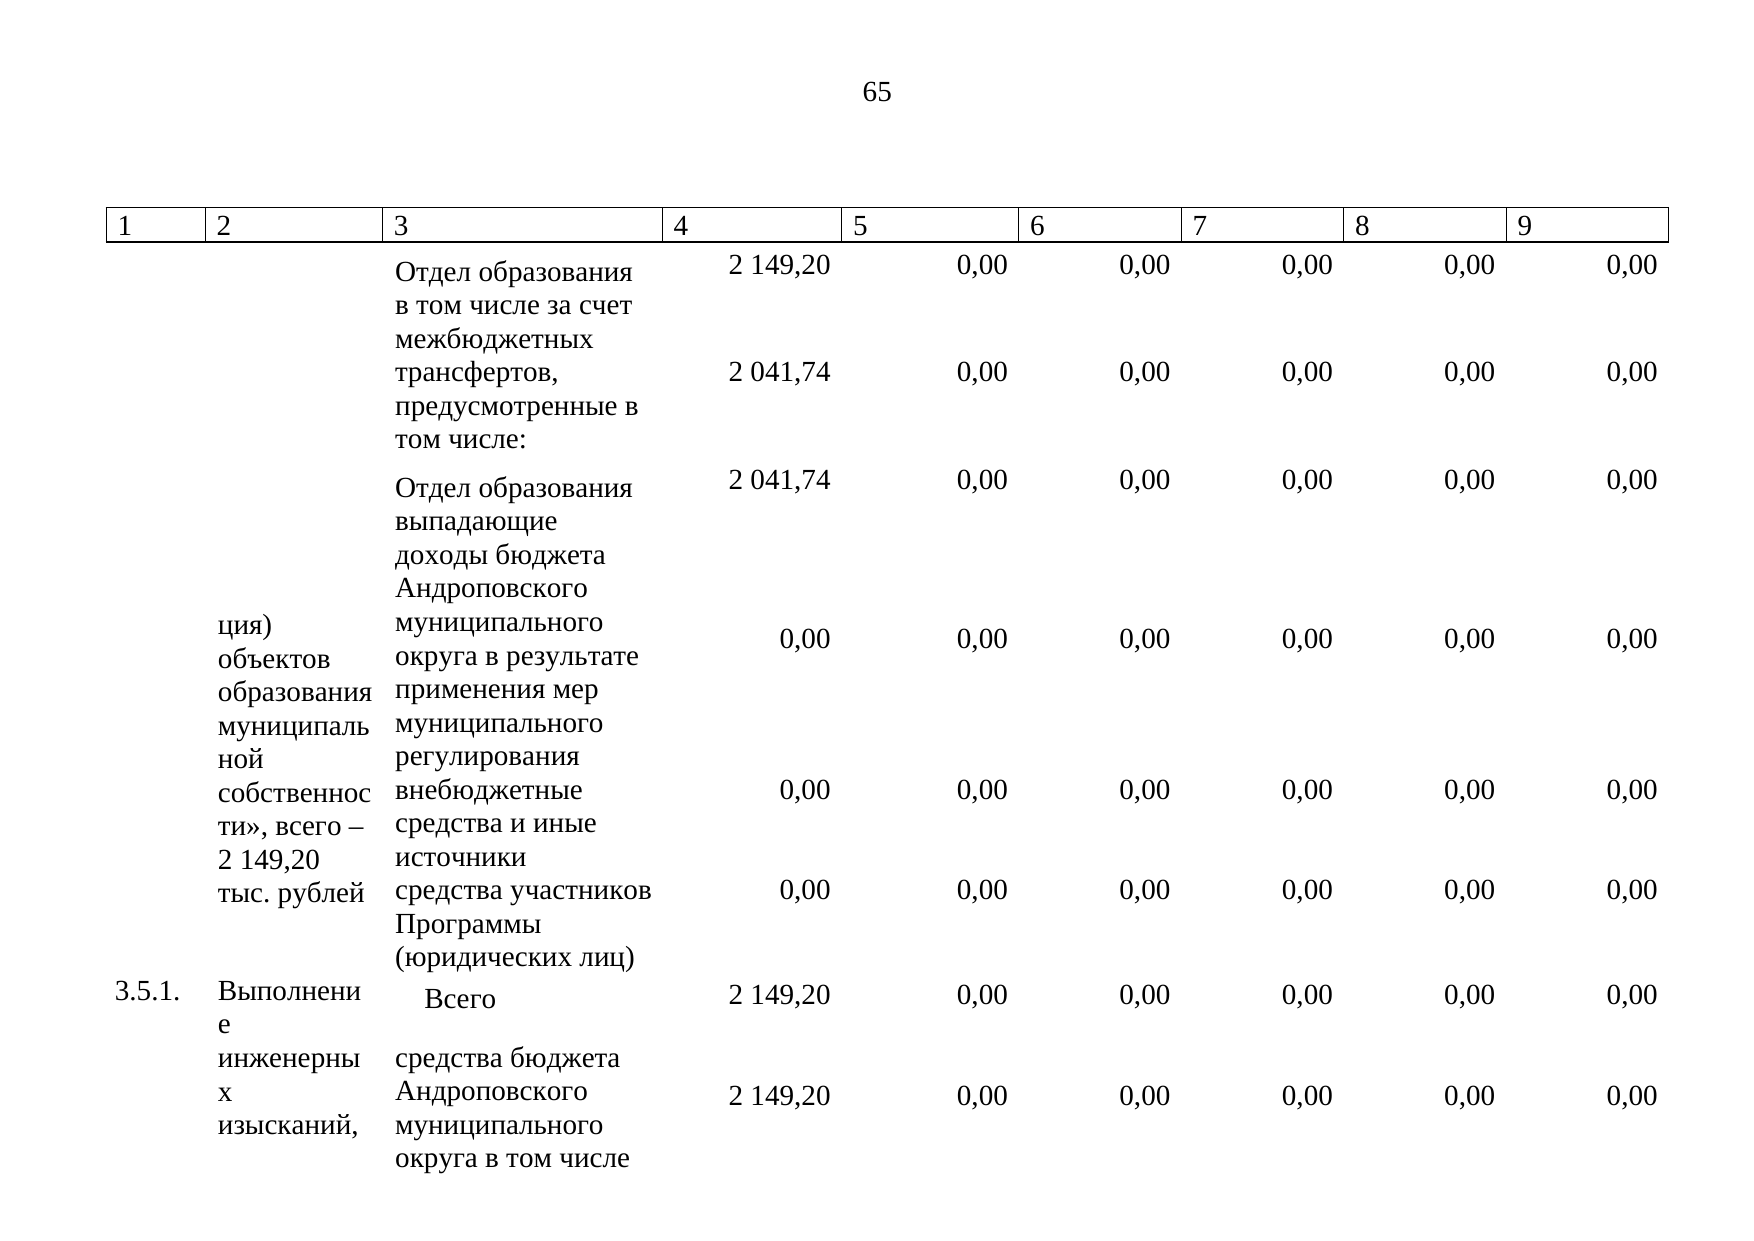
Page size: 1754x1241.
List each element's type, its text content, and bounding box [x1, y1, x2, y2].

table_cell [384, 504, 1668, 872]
table_header 4 [663, 208, 841, 241]
table_header 5 [842, 208, 1018, 241]
table_header 8 [1344, 208, 1506, 241]
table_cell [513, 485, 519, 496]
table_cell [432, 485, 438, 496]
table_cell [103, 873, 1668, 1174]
table_header 2 [206, 208, 382, 241]
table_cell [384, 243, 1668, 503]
table_header 6 [1019, 208, 1181, 241]
table_header 9 [1507, 208, 1668, 241]
table_header 3 [383, 208, 662, 241]
table_header 1 [107, 208, 205, 241]
table_header 7 [1182, 208, 1343, 241]
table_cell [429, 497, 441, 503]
